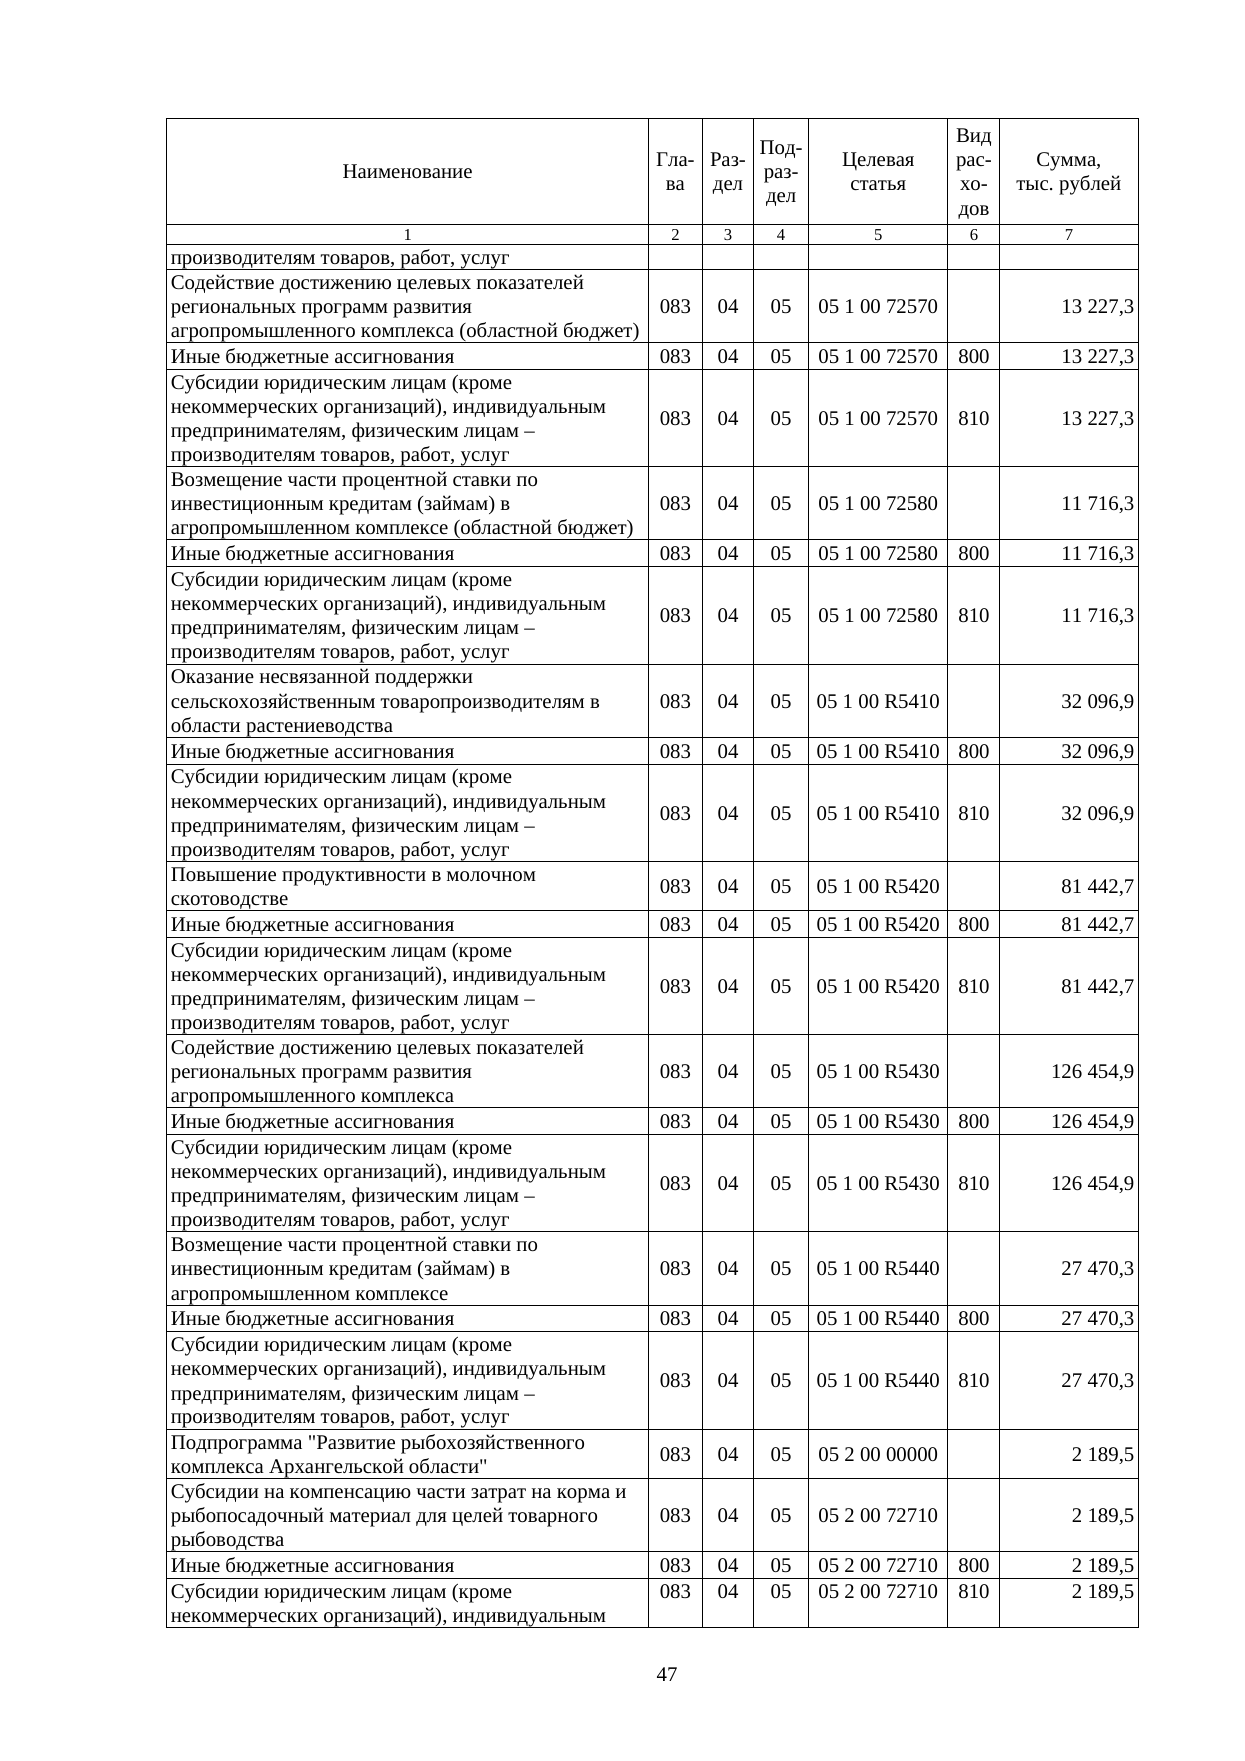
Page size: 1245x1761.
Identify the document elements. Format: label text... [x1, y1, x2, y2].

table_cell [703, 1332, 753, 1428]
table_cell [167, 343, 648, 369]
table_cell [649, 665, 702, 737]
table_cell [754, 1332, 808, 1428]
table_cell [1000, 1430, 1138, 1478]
table_cell [1139, 224, 1161, 244]
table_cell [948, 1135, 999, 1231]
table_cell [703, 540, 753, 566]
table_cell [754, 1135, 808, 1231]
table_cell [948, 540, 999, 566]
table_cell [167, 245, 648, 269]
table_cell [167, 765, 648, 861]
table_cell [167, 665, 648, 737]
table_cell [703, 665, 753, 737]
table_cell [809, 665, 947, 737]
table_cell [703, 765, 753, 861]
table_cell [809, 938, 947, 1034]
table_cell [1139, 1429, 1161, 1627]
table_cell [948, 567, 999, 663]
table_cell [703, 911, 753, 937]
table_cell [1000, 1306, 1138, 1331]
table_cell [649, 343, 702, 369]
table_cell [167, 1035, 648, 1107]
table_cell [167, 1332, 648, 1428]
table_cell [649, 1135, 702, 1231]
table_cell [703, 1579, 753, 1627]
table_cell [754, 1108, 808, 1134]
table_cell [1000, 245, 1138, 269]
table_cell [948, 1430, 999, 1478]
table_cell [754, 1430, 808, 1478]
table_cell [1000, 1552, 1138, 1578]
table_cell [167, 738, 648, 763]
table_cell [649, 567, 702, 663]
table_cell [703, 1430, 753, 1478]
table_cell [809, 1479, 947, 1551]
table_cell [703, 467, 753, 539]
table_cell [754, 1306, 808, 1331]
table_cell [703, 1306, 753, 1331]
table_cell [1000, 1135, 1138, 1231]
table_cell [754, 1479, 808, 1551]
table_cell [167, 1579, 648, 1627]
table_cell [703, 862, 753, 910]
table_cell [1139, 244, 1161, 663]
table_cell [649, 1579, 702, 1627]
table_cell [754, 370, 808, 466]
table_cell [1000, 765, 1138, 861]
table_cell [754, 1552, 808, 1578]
table_header Наименование [167, 119, 648, 223]
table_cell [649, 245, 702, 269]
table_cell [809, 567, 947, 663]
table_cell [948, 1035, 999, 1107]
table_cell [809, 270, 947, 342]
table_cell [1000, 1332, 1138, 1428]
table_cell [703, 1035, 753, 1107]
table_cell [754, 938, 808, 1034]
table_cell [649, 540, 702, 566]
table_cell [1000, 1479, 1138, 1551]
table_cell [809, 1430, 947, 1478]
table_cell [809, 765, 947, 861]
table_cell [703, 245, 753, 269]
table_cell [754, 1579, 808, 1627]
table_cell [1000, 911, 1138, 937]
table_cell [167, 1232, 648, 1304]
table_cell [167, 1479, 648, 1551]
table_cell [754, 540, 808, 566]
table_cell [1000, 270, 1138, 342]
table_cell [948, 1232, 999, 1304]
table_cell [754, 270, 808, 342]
table_header Вид рас- хо- дов [948, 119, 999, 223]
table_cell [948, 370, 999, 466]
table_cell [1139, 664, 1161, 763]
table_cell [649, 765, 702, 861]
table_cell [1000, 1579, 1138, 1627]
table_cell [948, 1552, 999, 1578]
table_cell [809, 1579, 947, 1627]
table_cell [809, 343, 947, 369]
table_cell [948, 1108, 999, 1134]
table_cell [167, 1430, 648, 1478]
table_header Под- раз- дел [754, 119, 808, 223]
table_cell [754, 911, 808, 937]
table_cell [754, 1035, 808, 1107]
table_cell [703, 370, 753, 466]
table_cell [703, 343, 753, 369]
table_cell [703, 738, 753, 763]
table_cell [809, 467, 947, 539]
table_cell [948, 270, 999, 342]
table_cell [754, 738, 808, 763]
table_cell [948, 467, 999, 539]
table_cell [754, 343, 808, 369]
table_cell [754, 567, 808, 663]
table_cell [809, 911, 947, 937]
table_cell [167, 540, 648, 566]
table_cell 1 [167, 225, 648, 244]
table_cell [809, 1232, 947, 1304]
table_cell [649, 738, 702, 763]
table_cell 5 [809, 225, 947, 244]
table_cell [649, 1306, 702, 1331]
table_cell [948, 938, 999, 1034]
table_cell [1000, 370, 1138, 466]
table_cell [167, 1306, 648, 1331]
table_cell 6 [948, 225, 999, 244]
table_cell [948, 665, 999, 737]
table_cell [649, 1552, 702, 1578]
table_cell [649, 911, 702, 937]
table_header Гла- ва [649, 119, 702, 223]
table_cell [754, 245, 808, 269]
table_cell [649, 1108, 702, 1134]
table_header Сумма, тыс. рублей [1000, 119, 1138, 223]
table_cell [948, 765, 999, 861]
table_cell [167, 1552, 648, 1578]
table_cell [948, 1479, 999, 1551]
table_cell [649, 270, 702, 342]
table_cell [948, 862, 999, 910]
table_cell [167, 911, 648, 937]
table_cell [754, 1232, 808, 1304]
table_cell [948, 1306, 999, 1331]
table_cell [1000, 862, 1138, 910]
table_header Целевая статья [809, 119, 947, 223]
table_cell 3 [703, 225, 753, 244]
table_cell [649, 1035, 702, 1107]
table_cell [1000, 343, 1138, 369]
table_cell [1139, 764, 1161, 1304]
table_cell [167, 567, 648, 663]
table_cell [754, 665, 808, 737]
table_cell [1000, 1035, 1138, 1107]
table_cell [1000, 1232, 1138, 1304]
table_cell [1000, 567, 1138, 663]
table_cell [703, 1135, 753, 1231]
table_cell 4 [754, 225, 808, 244]
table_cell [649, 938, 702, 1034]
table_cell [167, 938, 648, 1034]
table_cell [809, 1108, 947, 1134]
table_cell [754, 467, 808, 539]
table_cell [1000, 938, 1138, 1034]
table_header Раз- дел [703, 119, 753, 223]
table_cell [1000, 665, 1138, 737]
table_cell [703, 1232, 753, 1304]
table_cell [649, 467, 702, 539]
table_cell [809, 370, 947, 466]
table_header [1139, 118, 1161, 223]
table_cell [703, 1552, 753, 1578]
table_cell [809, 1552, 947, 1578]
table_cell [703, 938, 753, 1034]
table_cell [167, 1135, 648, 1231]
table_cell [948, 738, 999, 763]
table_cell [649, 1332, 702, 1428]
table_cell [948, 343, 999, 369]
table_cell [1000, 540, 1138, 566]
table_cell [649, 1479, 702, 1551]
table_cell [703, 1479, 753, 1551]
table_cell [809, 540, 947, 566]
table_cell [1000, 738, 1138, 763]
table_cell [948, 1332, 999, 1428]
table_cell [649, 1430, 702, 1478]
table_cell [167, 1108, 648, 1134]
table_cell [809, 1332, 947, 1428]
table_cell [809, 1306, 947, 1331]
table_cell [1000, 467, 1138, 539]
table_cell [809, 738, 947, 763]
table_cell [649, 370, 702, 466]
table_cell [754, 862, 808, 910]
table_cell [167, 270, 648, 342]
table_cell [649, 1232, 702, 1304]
table_cell 2 [649, 225, 702, 244]
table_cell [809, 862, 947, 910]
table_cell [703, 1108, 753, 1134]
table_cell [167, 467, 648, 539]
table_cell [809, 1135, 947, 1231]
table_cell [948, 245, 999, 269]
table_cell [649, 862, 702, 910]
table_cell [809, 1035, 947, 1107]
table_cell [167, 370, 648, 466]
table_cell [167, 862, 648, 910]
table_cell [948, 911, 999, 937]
table_cell 7 [1000, 225, 1138, 244]
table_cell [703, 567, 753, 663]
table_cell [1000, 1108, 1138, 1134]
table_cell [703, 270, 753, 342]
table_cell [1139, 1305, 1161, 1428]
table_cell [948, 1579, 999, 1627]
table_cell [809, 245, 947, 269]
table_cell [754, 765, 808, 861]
